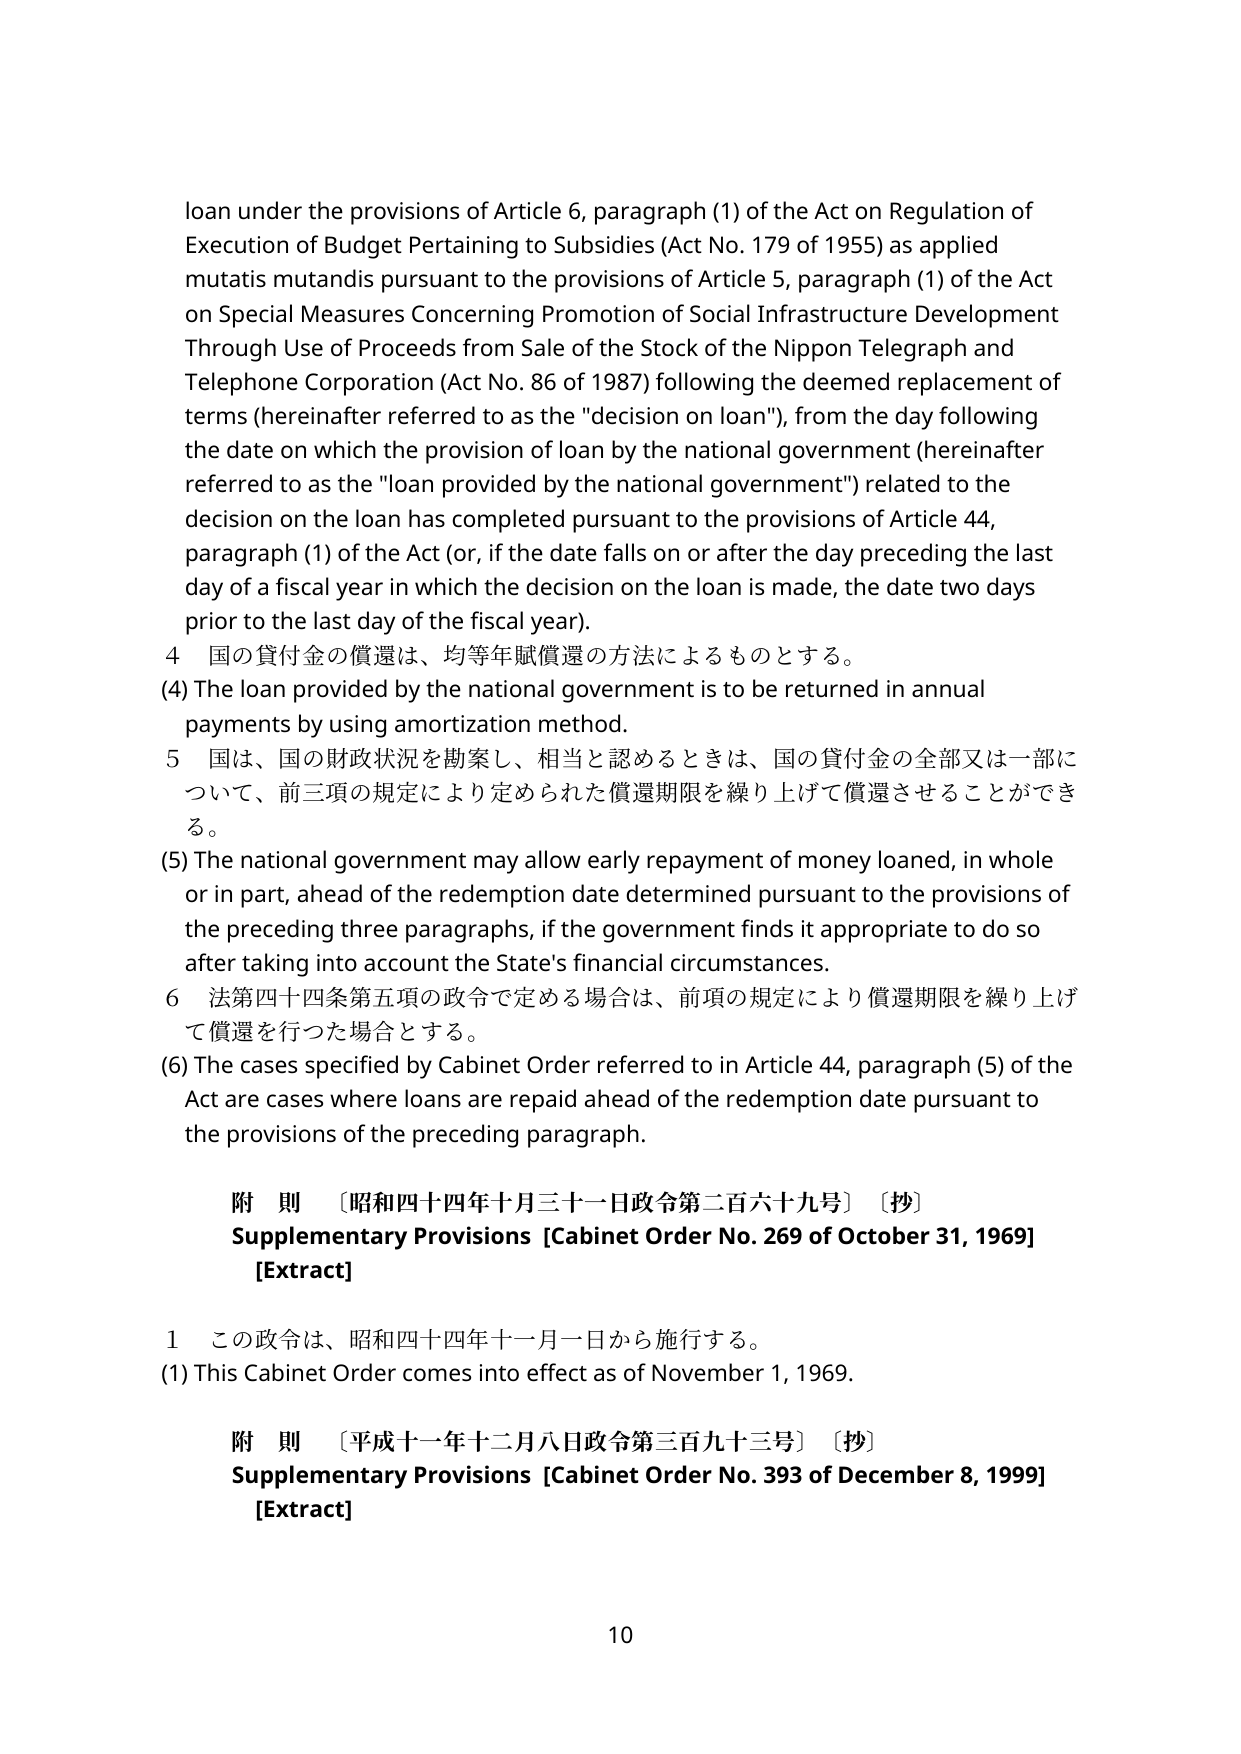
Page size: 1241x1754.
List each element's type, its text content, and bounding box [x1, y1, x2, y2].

text (5) The national government may allow early repayment of money loaned, in whole or in part, ahead of the redemption date determined pursuant to the provisions of the preceding three paragraphs, if the government finds it appropriate to do so after taking into account the State's financial circumstances. [161, 843, 1079, 979]
text 附 則 〔平成十一年十二月八日政令第三百九十三号〕〔抄〕 [230, 1424, 1079, 1458]
text １ この政令は、昭和四十四年十一月一日から施行する。 [161, 1321, 1079, 1355]
text Supplementary Provisions [Cabinet Order No. 393 of December 8, 1999] [Extract] [230, 1458, 1079, 1526]
text 附 則 〔昭和四十四年十月三十一日政令第二百六十九号〕〔抄〕 [230, 1184, 1079, 1219]
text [161, 194, 1079, 638]
text (6) The cases specified by Cabinet Order referred to in Article 44, paragraph (5) of the Act are cases where loans are repaid ahead of the redemption date pursuant to the provisions of the preceding paragraph. [161, 1048, 1079, 1150]
text ５ 国は、国の財政状況を勘案し、相当と認めるときは、国の貸付金の全部又は一部について、前三項の規定により定められた償還期限を繰り上げて償還させることができる。 [161, 740, 1079, 843]
text (1) This Cabinet Order comes into effect as of November 1, 1969. [161, 1355, 1079, 1389]
text (4) The loan provided by the national government is to be returned in annual payments by using amortization method. [161, 672, 1079, 740]
text ４ 国の貸付金の償還は、均等年賦償還の方法によるものとする。 [161, 638, 1079, 672]
text ６ 法第四十四条第五項の政令で定める場合は、前項の規定により償還期限を繰り上げて償還を行つた場合とする。 [161, 979, 1079, 1048]
text Supplementary Provisions [Cabinet Order No. 269 of October 31, 1969] [Extract] [230, 1219, 1079, 1287]
